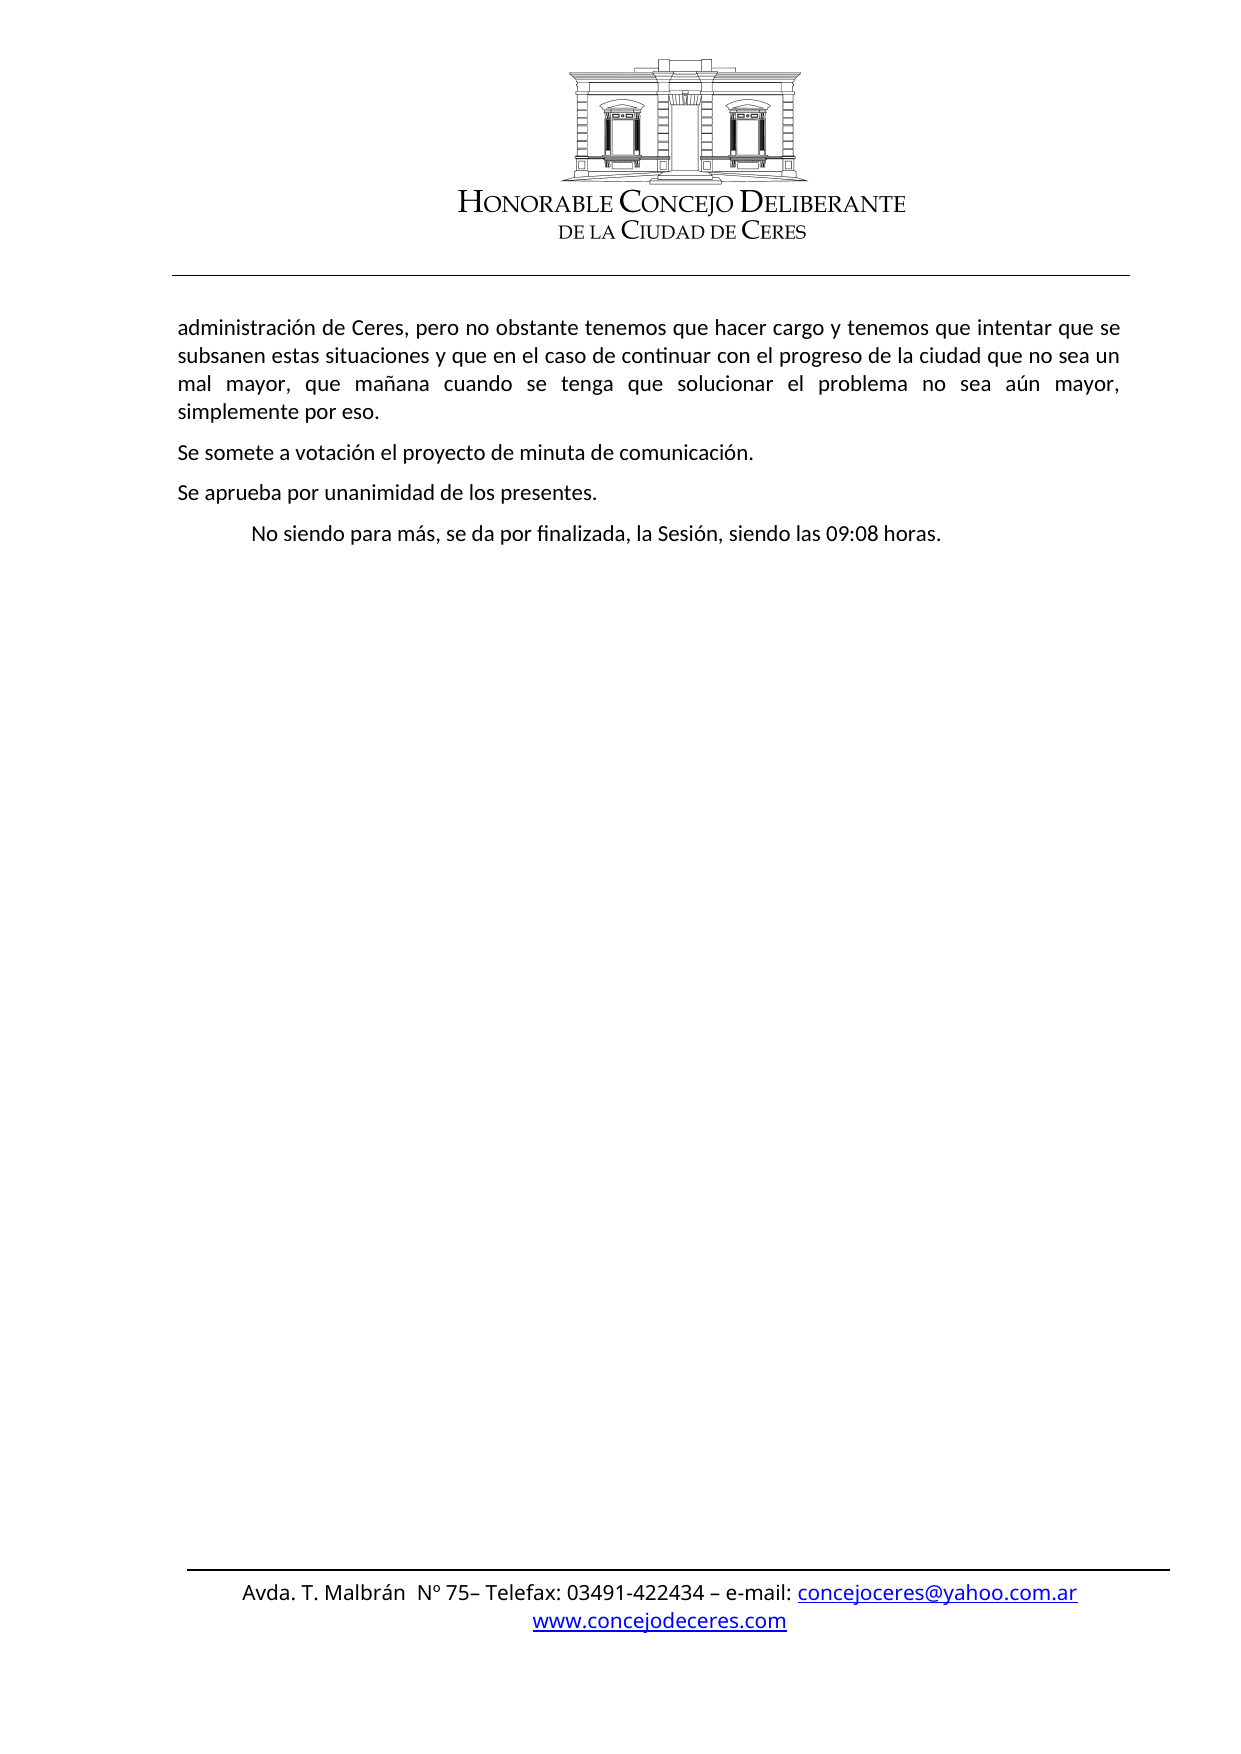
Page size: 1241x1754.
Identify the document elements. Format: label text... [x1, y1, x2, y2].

picture [458, 59, 906, 239]
text Se aprueba por unanimidad de los presentes. [177, 478, 1122, 506]
text Se somete a votación el proyecto de minuta de comunicación. [177, 438, 1122, 466]
text No siendo para más, se da por finalizada, la Sesión, siendo las 09:08 horas. [177, 519, 1122, 547]
